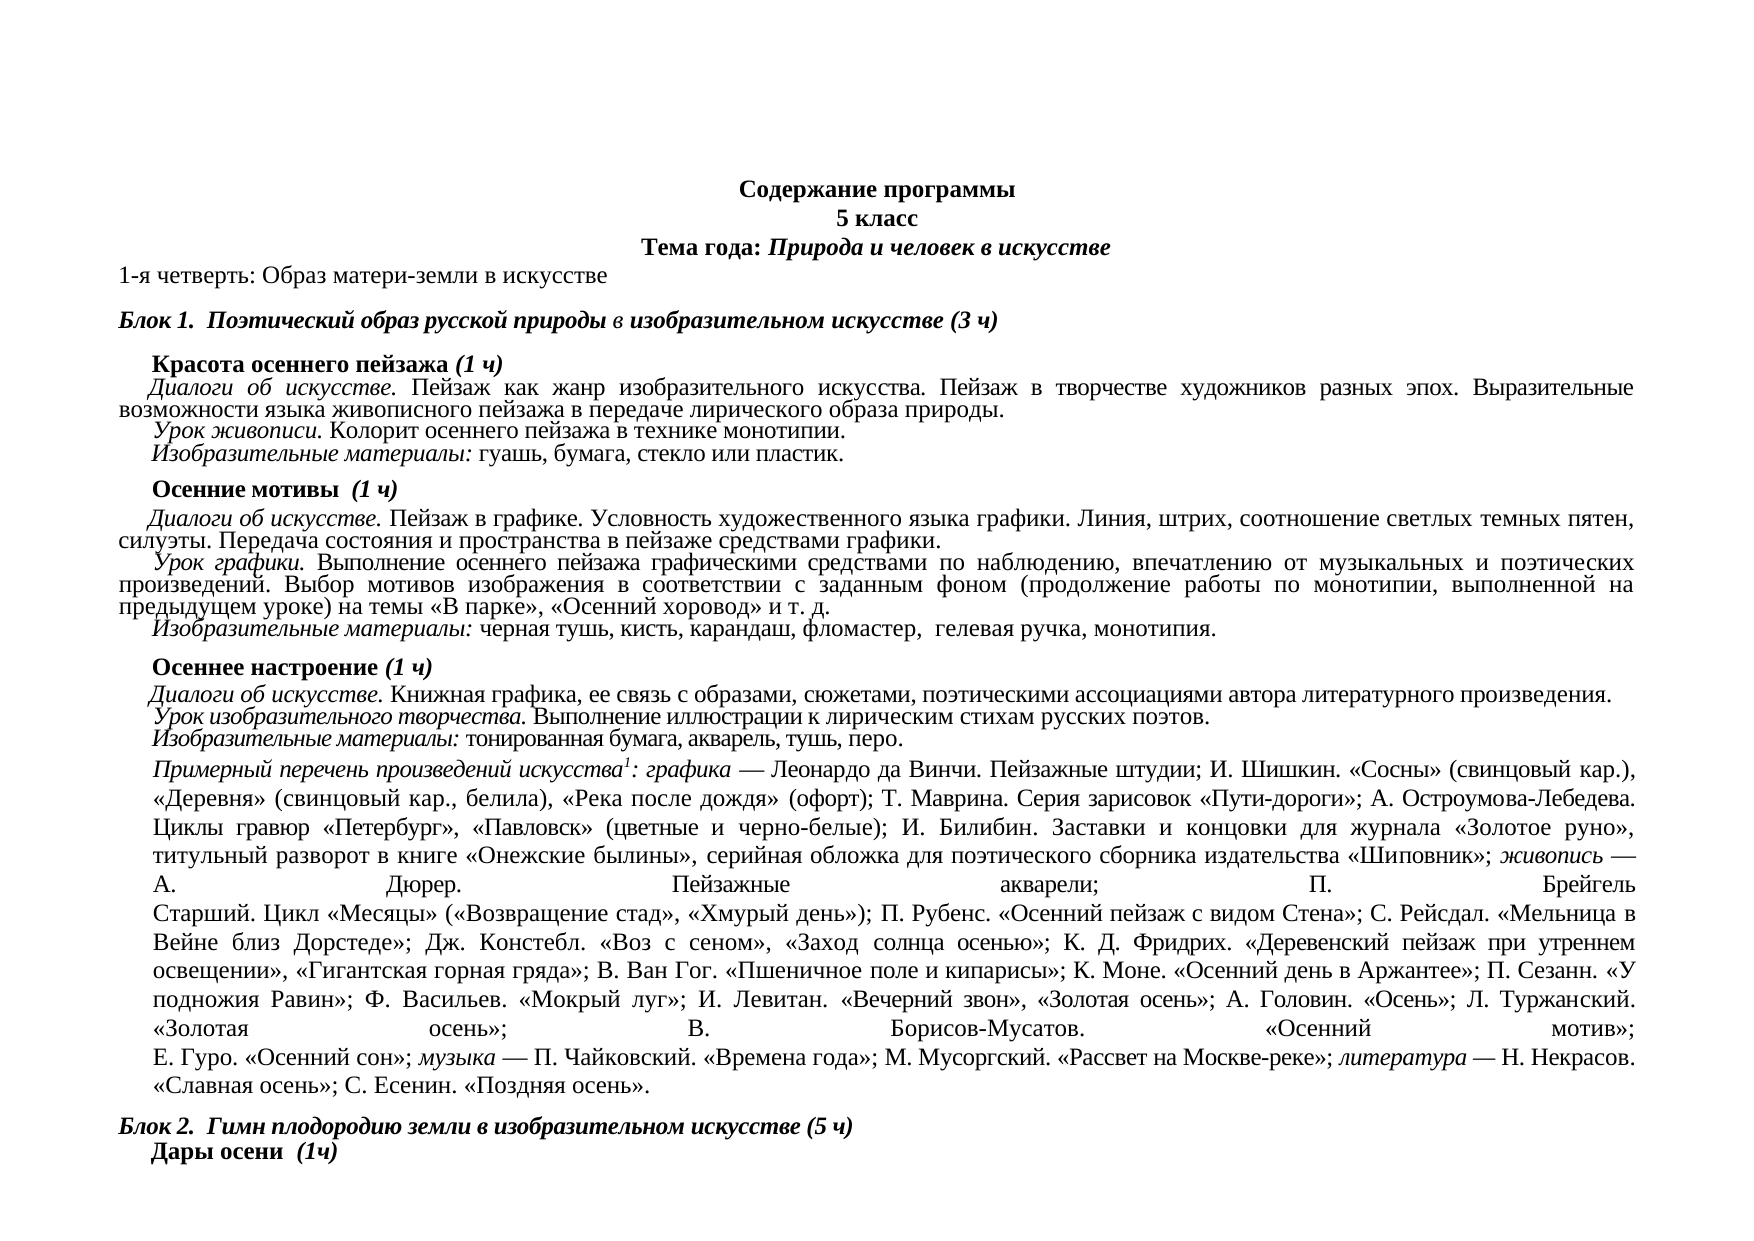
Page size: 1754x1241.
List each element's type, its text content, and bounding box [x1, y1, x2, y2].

text 1-я четверть: Образ матери-земли в искусстве [118, 260, 1636, 289]
text Осеннее настроение (1 ч) [152, 652, 1636, 680]
text Диалоги об искусстве. Книжная графика, ее связь с образами, сюжетами, поэтическими ассоциациями автора литературного произведения. [119, 685, 531, 707]
text Тема года: Природа и человек в искусстве [118, 232, 1636, 260]
text Диалоги об искусстве. Пейзаж в графике. Условность художественного языка графики. Линия, штрих, соотношение светлых темных пятен, силуэты. Передача состояния и пространства в пейзаже средствами графики. [118, 509, 1634, 553]
text Дары осени (1ч) [151, 1142, 304, 1164]
text Красота осеннего пейзажа (1 ч) [152, 349, 1636, 377]
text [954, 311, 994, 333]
text Осенние мотивы (1 ч) [152, 474, 1636, 503]
text Урок живописи. Колорит осеннего пейзажа в технике монотипии. [152, 421, 1636, 443]
text Примерный перечень произведений искусства1: графика — Леонардо да Винчи. Пейзажные штудии; И. Шишкин. «Сосны» (свинцовый кар.), «Деревня» (свинцовый кар., белила), «Река после дождя» (офорт); Т. Маврина. Серия зарисовок «Пути-дороги»; А. Остроумова-Лебедева. Циклы гравюр «Петербург», «Павловск» (цветные и черно-белые); И. Билибин. Заставки и концовки для журнала «Золотое руно», титульный разворот в книге «Онежские былины», серийная обложка для поэтического сборника издательства «Шиповник»; живопись — А. Дюрер. Пейзажные акварели; П. Брейгель Старший. Цикл «Месяцы» («Возвращение стад», «Хмурый день»); П. Рубенс. «Осенний пейзаж с видом Стена»; С. Рейсдал. «Мельница в Вейне близ Дорстеде»; Дж. Констебл. «Воз с сеном», «Заход солнца осенью»; К. Д. Фридрих. «Деревенский пейзаж при утреннем освещении», «Гигантская горная гряда»; В. Ван Гог. «Пшеничное поле и кипарисы»; К. Моне. «Осенний день в Аржантее»; П. Сезанн. «У подножия Равин»; Ф. Васильев. «Мокрый луг»; И. Левитан. «Вечерний звон», «Золотая осень»; А. Головин. «Осень»; Л. Туржанский. «Золотая осень»; В. Борисов-Мусатов. «Осенний мотив»; Е. Гуро. «Осенний сон»; музыка — П. Чайковский. «Времена года»; М. Мусоргский. «Рассвет на Москве-реке»; литература — Н. Некрасов. «Славная осень»; С. Есенин. «Поздняя осень». [153, 754, 1636, 1099]
text Блок 1. Поэтический образ русской природы в изобразительном искусстве (3 ч) [990, 311, 1636, 333]
text Изобразительные материалы: черная тушь, кисть, карандаш, фломастер, гелевая ручка, монотипия. [811, 619, 1634, 641]
text Урок графики. Выполнение осеннего пейзажа графическими средствами по наблюдению, впечатлению от музыкальных и поэтических произведений. Выбор мотивов изображения в соответствии с заданным фоном (продолжение работы по монотипии, выполненной на предыдущем уроке) на темы «В парке», «Осенний хоровод» и т. д. [119, 553, 1634, 619]
text Содержание программы [118, 174, 1636, 203]
text Изобразительные материалы: гуашь, бумага, стекло или пластик. [151, 443, 1636, 465]
text Урок изобразительного творчества. Выполнение иллюстрации к лирическим стихам русских поэтов. [119, 707, 1636, 729]
text Диалоги об искусстве. Книжная графика, ее связь с образами, сюжетами, поэтическими ассоциациями автора литературного произведения. [533, 685, 1634, 707]
text Блок 1. Поэтический образ русской природы в изобразительном искусстве (3 ч) [118, 311, 958, 333]
text 5 класс [118, 203, 1636, 232]
text Изобразительные материалы: черная тушь, кисть, карандаш, фломастер, гелевая ручка, монотипия. [119, 619, 809, 641]
text Блок 2. Гимн плодородию земли в изобразительном искусстве (5 ч) [118, 1111, 1636, 1140]
text Дары осени (1ч) [330, 1142, 1636, 1164]
text Изобразительные материалы: тонированная бумага, акварель, тушь, перо. [119, 729, 1634, 751]
text Диалоги об искусстве. Пейзаж как жанр изобразительного искусства. Пейзаж в творчестве художников разных эпох. Выразительные возможности языка живописного пейзажа в передаче лирического образа природы. [119, 377, 1634, 421]
